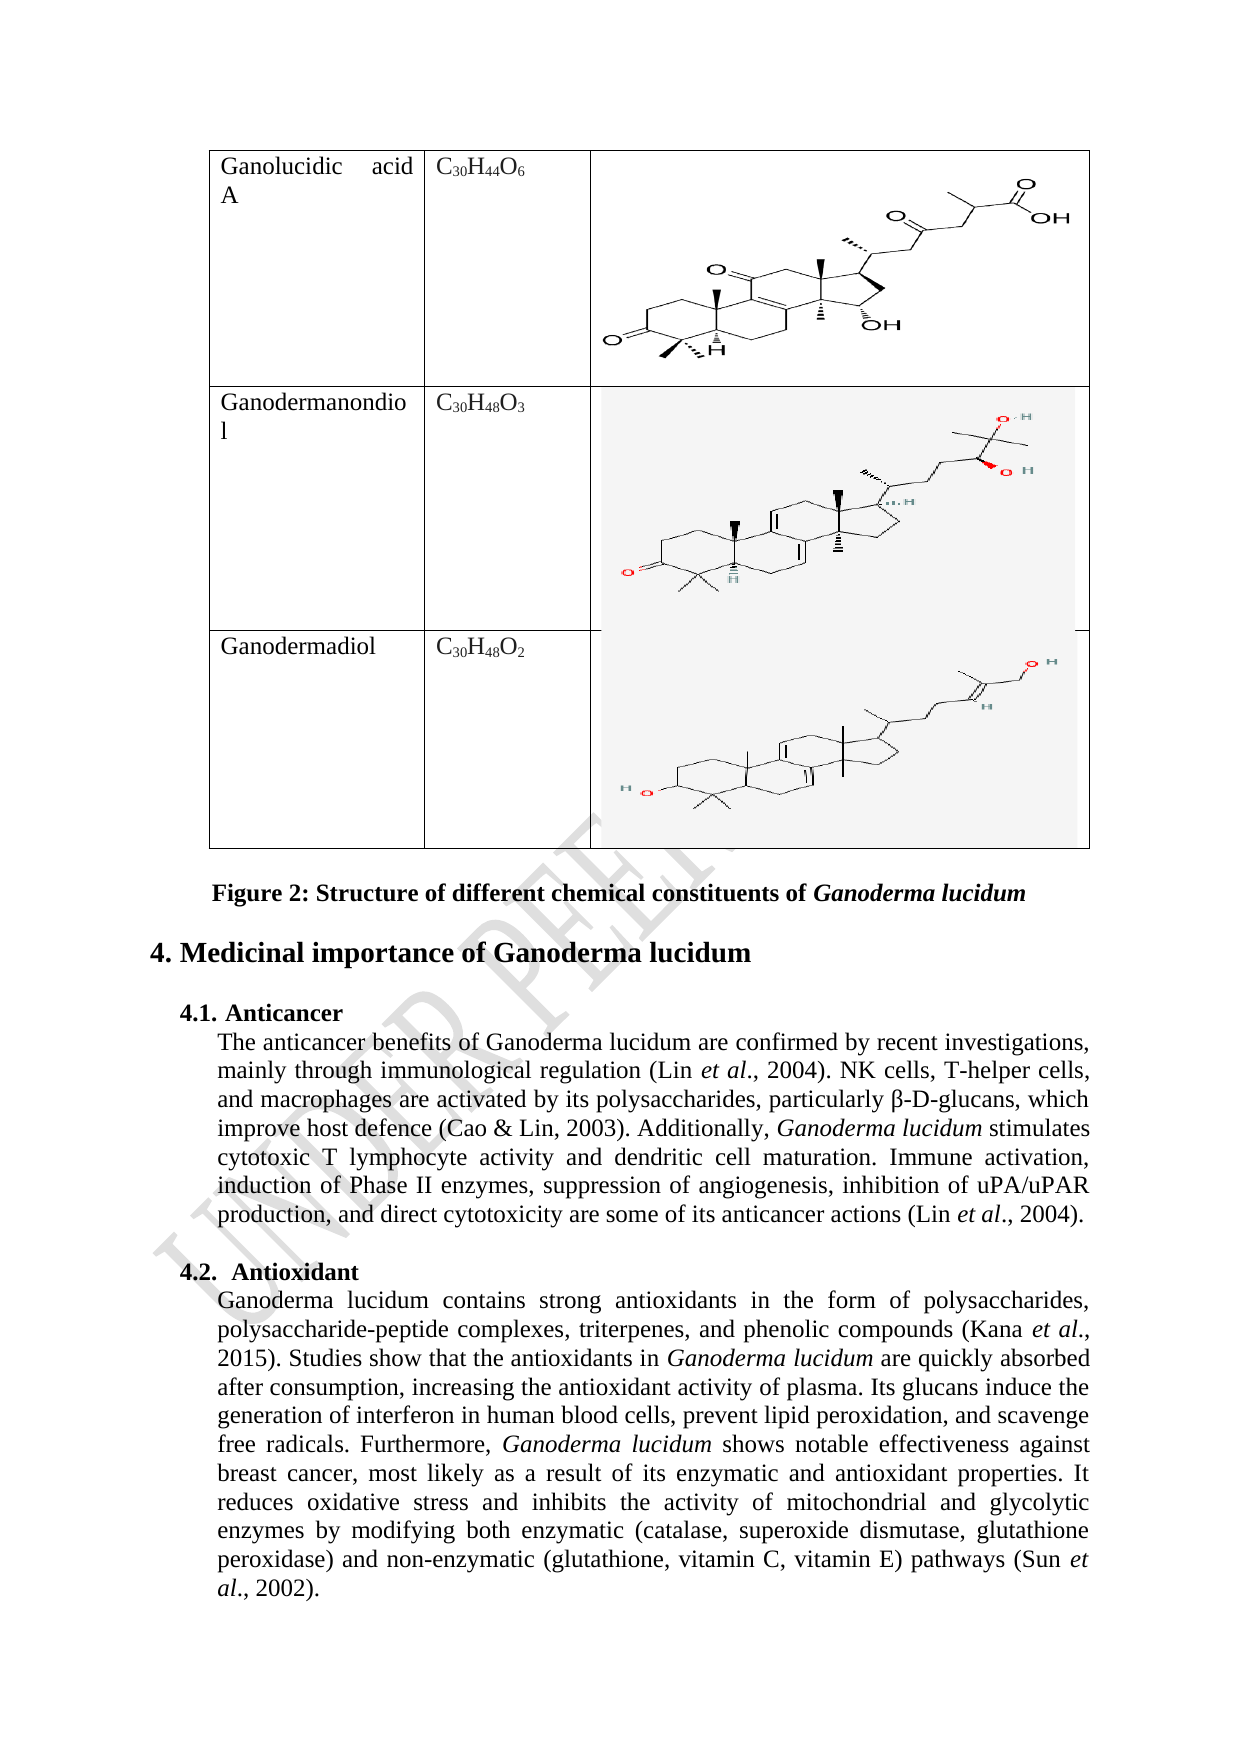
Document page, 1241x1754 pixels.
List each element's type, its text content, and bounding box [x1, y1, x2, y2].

table_cell C30H48O2 [425, 631, 590, 847]
table_cell [591, 631, 601, 847]
table_cell [591, 387, 601, 630]
table_cell [1078, 631, 1089, 847]
picture [601, 151, 1078, 848]
text Figure 2: Structure of different chemical constituents of Ganoderma lucidum [150, 878, 1090, 906]
table_cell [591, 151, 601, 386]
list Medicinal importance of Ganoderma lucidum [150, 936, 1090, 969]
list Anticancer [179, 998, 1090, 1027]
table_cell Ganolucidic acid A [210, 151, 424, 386]
table_cell Ganodermanondiol [210, 387, 424, 630]
list Antioxidant [179, 1257, 1090, 1285]
table_cell [1076, 387, 1089, 630]
table_cell C30H48O3 [425, 387, 590, 630]
table_cell C30H44O6 [425, 151, 590, 386]
list The anticancer benefits of Ganoderma lucidum are confirmed by recent investigations, mainly through immunological regulation (Lin et al., 2004). NK cells, T-helper cells, and macrophages are activated by its polysaccharides, particularly β-D-glucans, which improve host defence (Cao & Lin, 2003). Additionally, Ganoderma lucidum stimulates cytotoxic T lymphocyte activity and dendritic cell maturation. Immune activation, induction of Phase II enzymes, suppression of angiogenesis, inhibition of uPA/uPAR production, and direct cytotoxicity are some of its anticancer actions (Lin et al., 2004). [217, 1027, 1090, 1228]
list Ganoderma lucidum contains strong antioxidants in the form of polysaccharides, polysaccharide-peptide complexes, triterpenes, and phenolic compounds (Kana et al., 2015). Studies show that the antioxidants in Ganoderma lucidum are quickly absorbed after consumption, increasing the antioxidant activity of plasma. Its glucans induce the generation of interferon in human blood cells, prevent lipid peroxidation, and scavenge free radicals. Furthermore, Ganoderma lucidum shows notable effectiveness against breast cancer, most likely as a result of its enzymatic and antioxidant properties. It reduces oxidative stress and inhibits the activity of mitochondrial and glycolytic enzymes by modifying both enzymatic (catalase, superoxide dismutase, glutathione peroxidase) and non-enzymatic (glutathione, vitamin C, vitamin E) pathways (Sun et al., 2002). [217, 1285, 1090, 1602]
table_cell [1072, 151, 1089, 386]
table_cell Ganodermadiol [210, 631, 424, 847]
